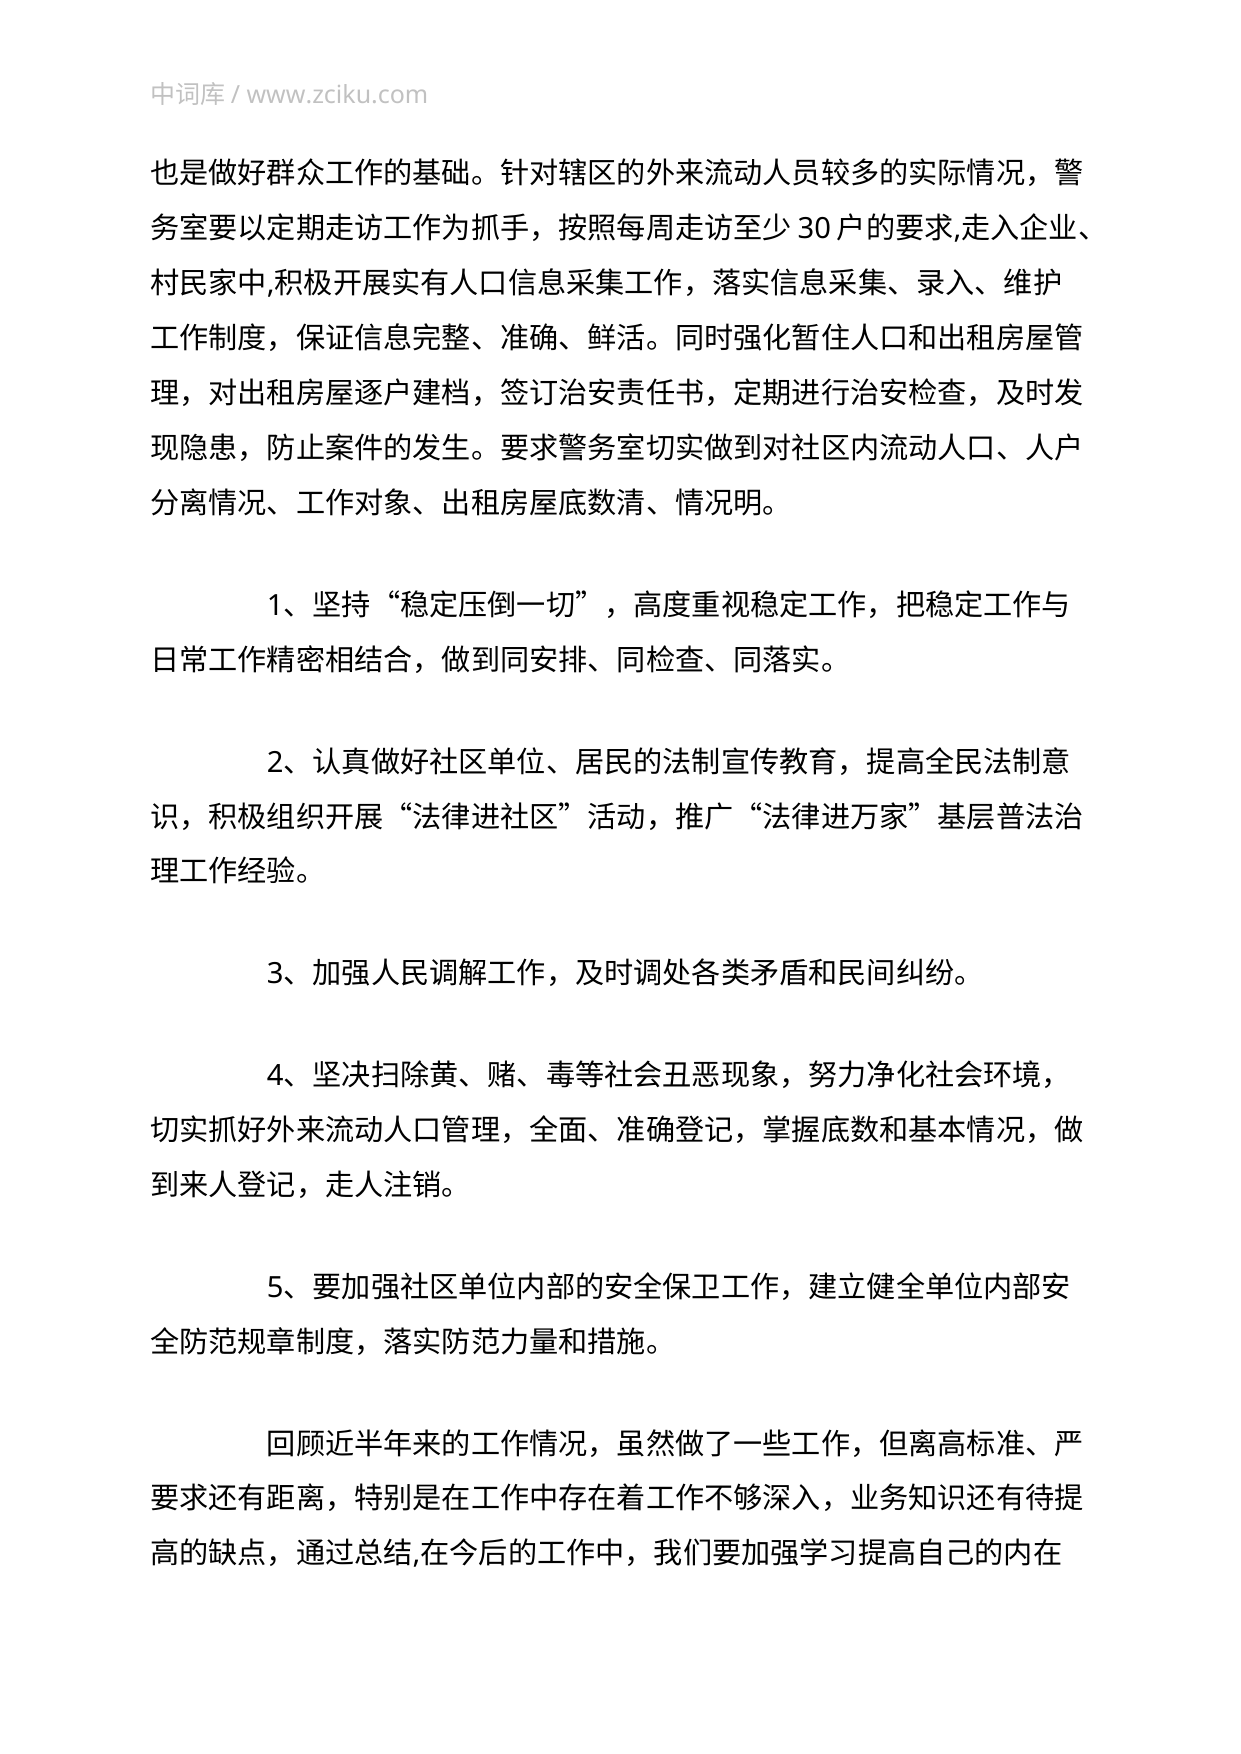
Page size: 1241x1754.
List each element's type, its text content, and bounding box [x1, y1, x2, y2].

text 5、要加强社区单位内部的安全保卫工作，建立健全单位内部安全防范规章制度，落实防范力量和措施。 [150, 1263, 1090, 1361]
text 1、坚持“稳定压倒一切”，高度重视稳定工作，把稳定工作与日常工作精密相结合，做到同安排、同检查、同落实。 [150, 581, 1090, 679]
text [150, 150, 1090, 522]
text 2、认真做好社区单位、居民的法制宣传教育，提高全民法制意识，积极组织开展“法律进社区”活动，推广“法律进万家”基层普法治理工作经验。 [150, 738, 1090, 890]
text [150, 1420, 1090, 1572]
text 3、加强人民调解工作，及时调处各类矛盾和民间纠纷。 [150, 950, 1090, 992]
text 4、坚决扫除黄、赌、毒等社会丑恶现象，努力净化社会环境，切实抓好外来流动人口管理，全面、准确登记，掌握底数和基本情况，做到来人登记，走人注销。 [150, 1052, 1090, 1204]
